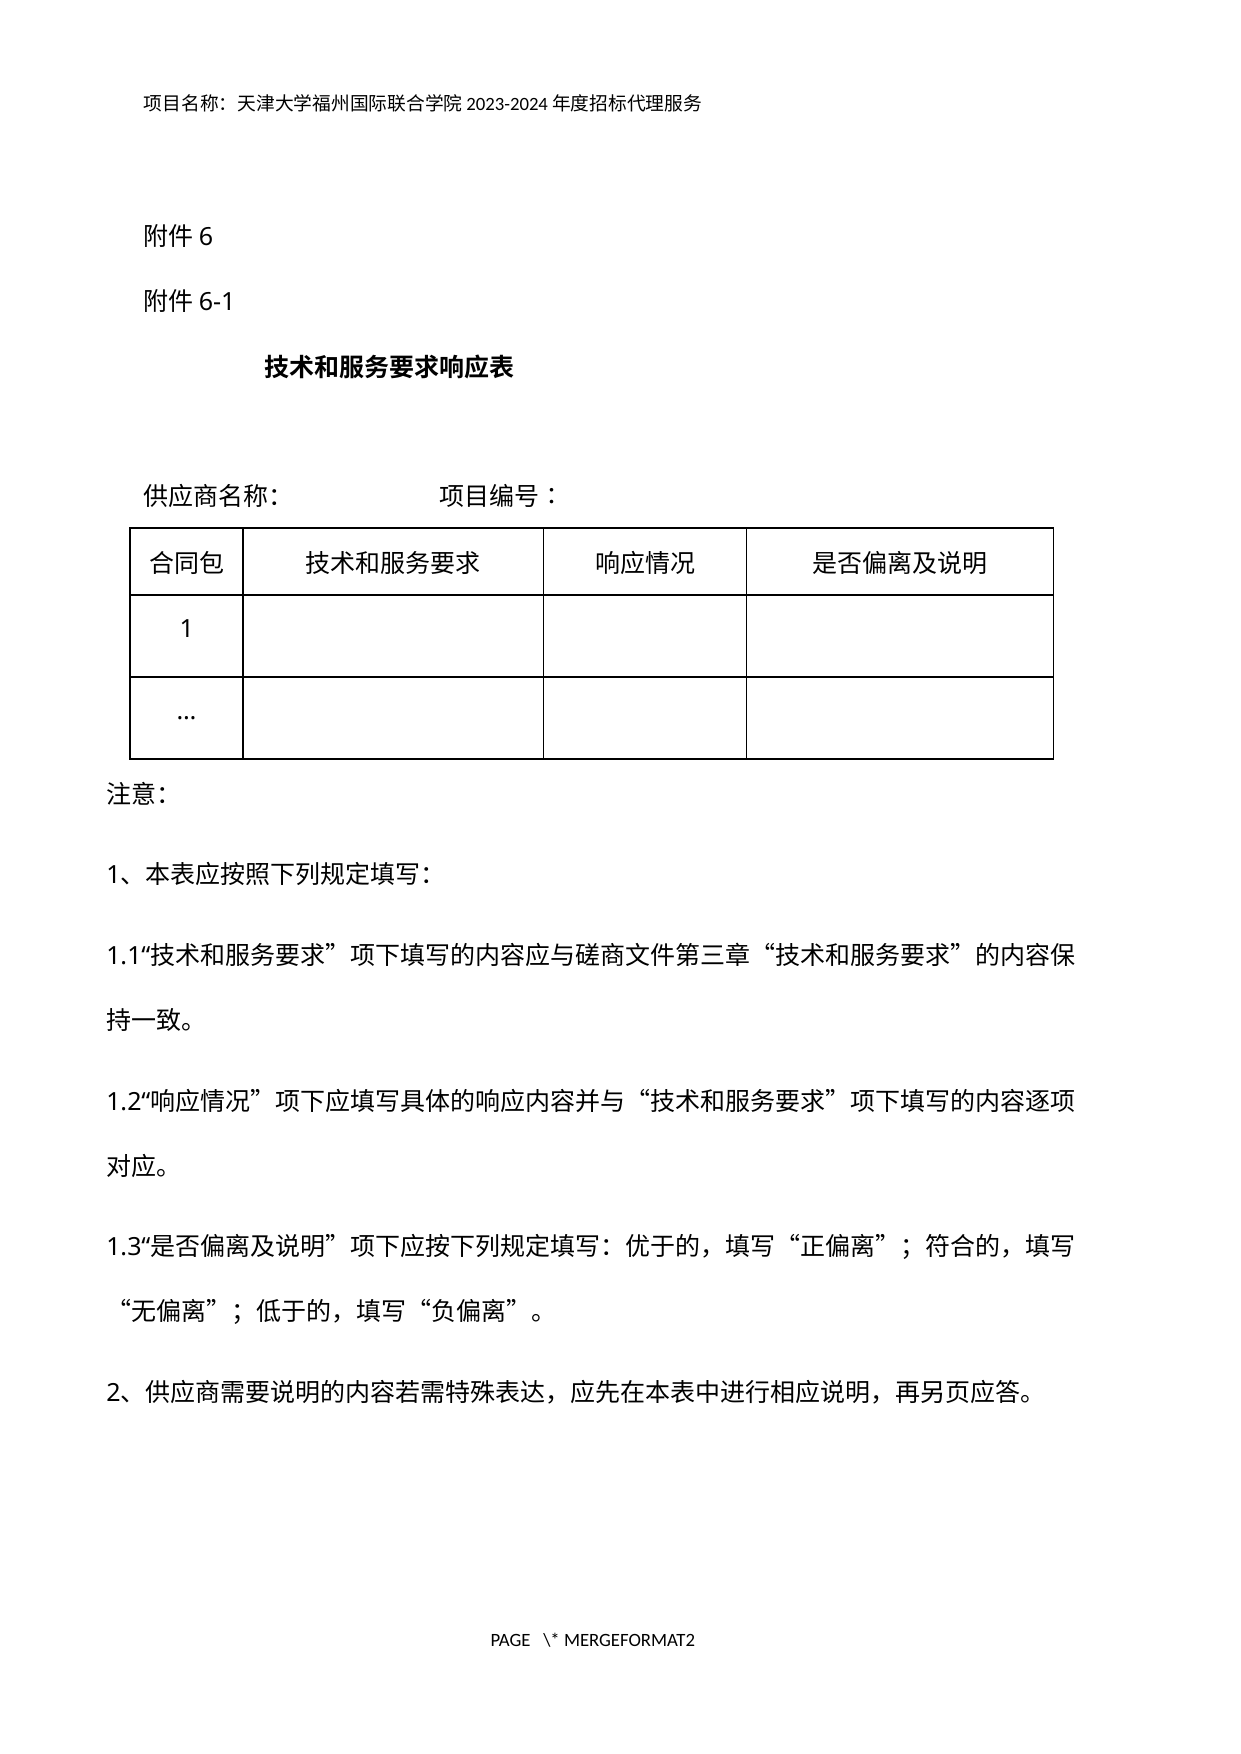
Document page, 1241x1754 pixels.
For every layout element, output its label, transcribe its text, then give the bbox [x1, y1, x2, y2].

table_header 合同包 [131, 529, 242, 594]
text 供应商名称： 项目编号∶ [144, 462, 1042, 527]
table_header 技术和服务要求 [244, 529, 543, 594]
table_cell [544, 596, 746, 676]
text 1.1“技术和服务要求”项下填写的内容应与磋商文件第三章“技术和服务要求”的内容保持一致。 [106, 921, 1079, 1051]
text 2、供应商需要说明的内容若需特殊表达，应先在本表中进行相应说明，再另页应答。 [106, 1358, 1079, 1423]
text 注意： [106, 760, 1079, 825]
table_cell [747, 678, 1053, 758]
text 附件6-1 [144, 267, 1042, 332]
table_cell [747, 596, 1053, 676]
table_header 响应情况 [544, 529, 746, 594]
table_cell [244, 596, 543, 676]
text 1.3“是否偏离及说明”项下应按下列规定填写：优于的，填写“正偏离”；符合的，填写“无偏离”；低于的，填写“负偏离”。 [106, 1212, 1079, 1342]
table_cell [244, 678, 543, 758]
table_cell … [131, 678, 242, 758]
table_cell [544, 678, 746, 758]
text 附件6 [144, 202, 1042, 267]
text 技术和服务要求响应表 [144, 332, 1042, 397]
text 1.2“响应情况”项下应填写具体的响应内容并与“技术和服务要求”项下填写的内容逐项对应。 [106, 1067, 1079, 1197]
table_cell 1 [131, 596, 242, 676]
text 1、本表应按照下列规定填写： [106, 840, 1079, 905]
table_header 是否偏离及说明 [747, 529, 1053, 594]
